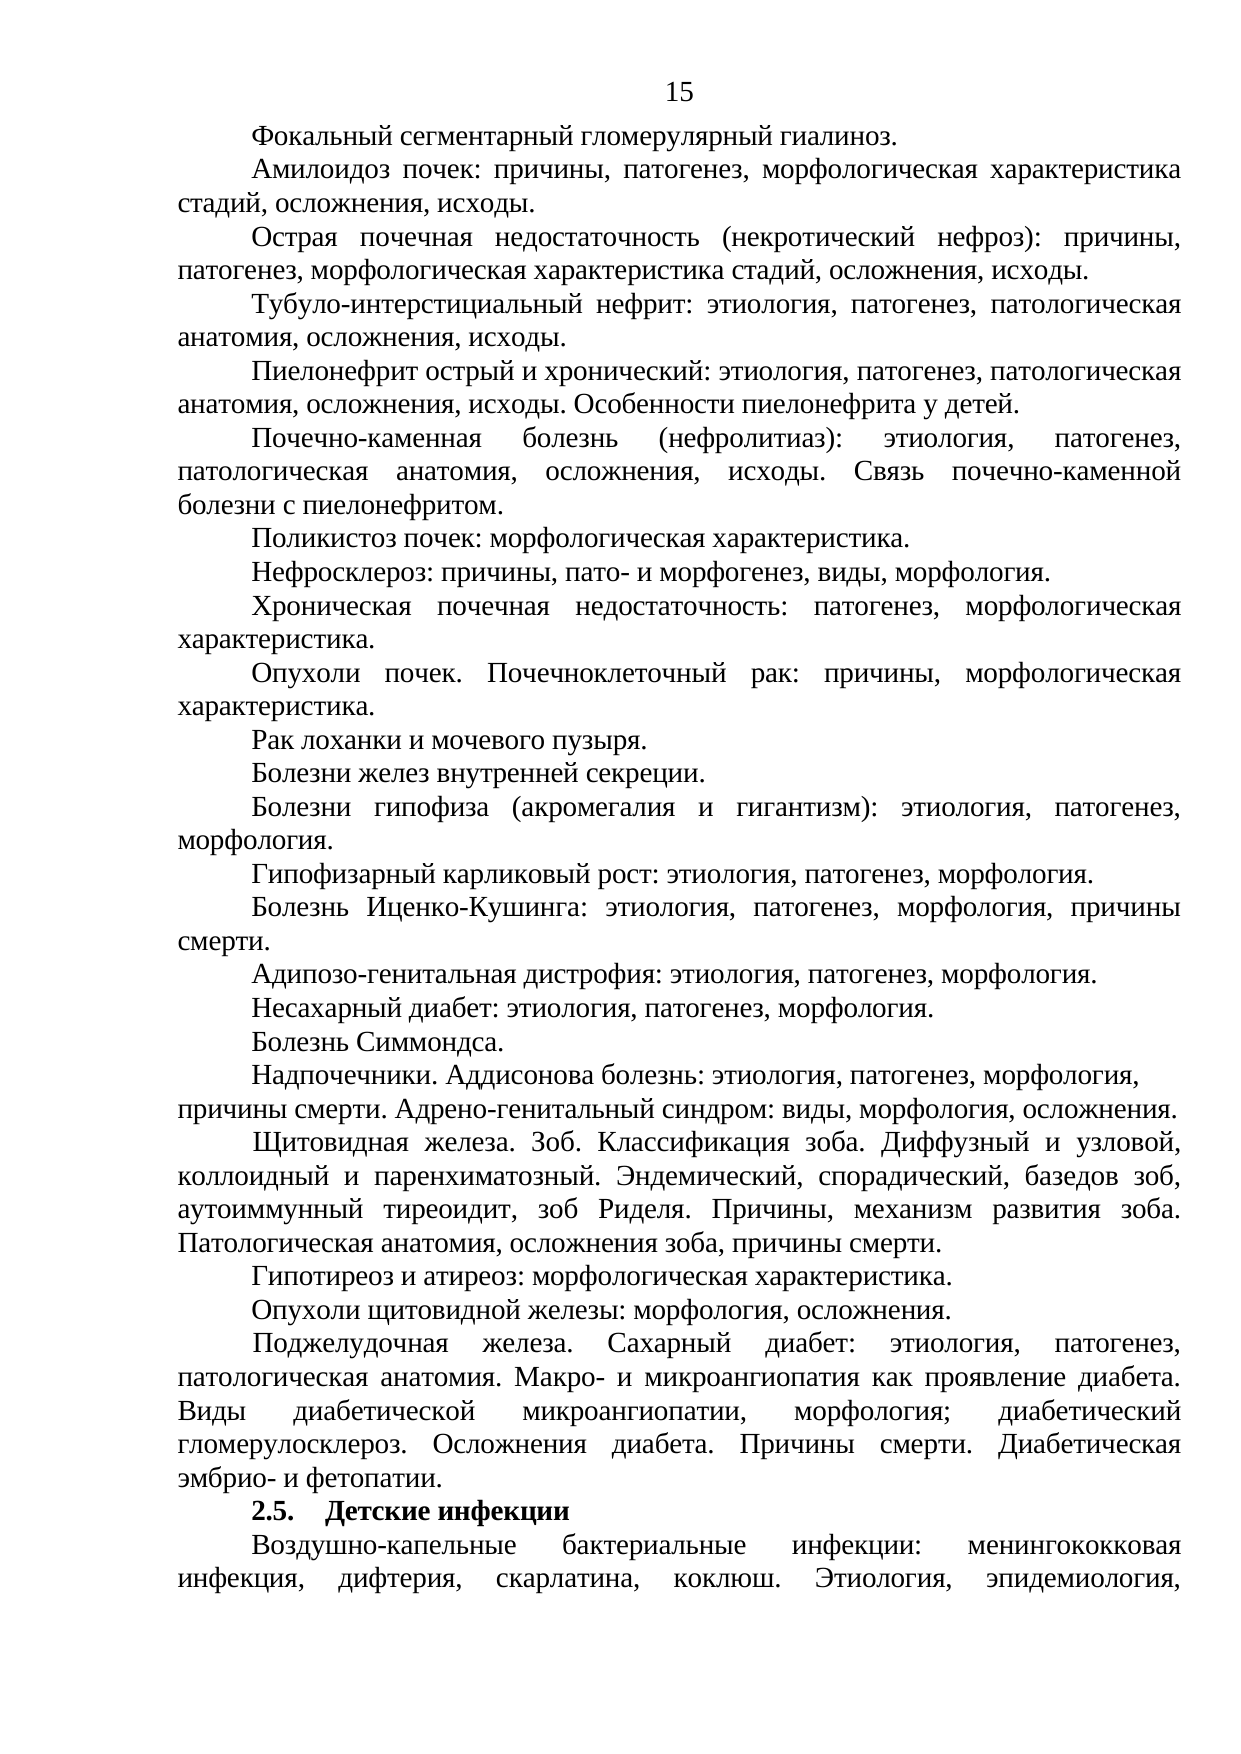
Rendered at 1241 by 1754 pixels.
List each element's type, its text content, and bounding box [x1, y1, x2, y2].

text 2.5. Детские инфекции [177, 1493, 1181, 1527]
text Несахарный диабет: этиология, патогенез, морфология. [177, 990, 1181, 1024]
text Адипозо-генитальная дистрофия: этиология, патогенез, морфология. [177, 957, 1181, 990]
text Нефросклероз: причины, пато- и морфогенез, виды, морфология. [177, 554, 1181, 588]
text Амилоидоз почек: причины, патогенез, морфологическая характеристика стадий, осложнения, исходы. [177, 152, 1181, 219]
text Почечно-каменная болезнь (нефролитиаз): этиология, патогенез, патологическая анатомия, осложнения, исходы. Связь почечно-каменной болезни с пиелонефритом. [177, 420, 1181, 521]
text Тубуло-интерстициальный нефрит: этиология, патогенез, патологическая анатомия, осложнения, исходы. [177, 286, 1181, 353]
text Болезнь Иценко-Кушинга: этиология, патогенез, морфология, причины смерти. [177, 889, 1181, 957]
text Острая почечная недостаточность (некротический нефроз): причины, патогенез, морфологическая характеристика стадий, осложнения, исходы. [177, 219, 1181, 286]
text Гипофизарный карликовый рост: этиология, патогенез, морфология. [177, 856, 1181, 889]
text Опухоли щитовидной железы: морфология, осложнения. [177, 1292, 1181, 1326]
text Поджелудочная железа. Сахарный диабет: этиология, патогенез, патологическая анатомия. Макро- и микроангиопатия как проявление диабета. Виды диабетической микроангиопатии, морфология; диабетический гломерулосклероз. Осложнения диабета. Причины смерти. Диабетическая эмбрио- и фетопатии. [177, 1326, 1181, 1493]
text Гипотиреоз и атиреоз: морфологическая характеристика. [177, 1258, 1181, 1292]
text Фокальный сегментарный гломерулярный гиалиноз. [177, 118, 1181, 152]
text Рак лоханки и мочевого пузыря. [177, 722, 1181, 755]
text Поликистоз почек: морфологическая характеристика. [177, 521, 1181, 554]
text Опухоли почек. Почечноклеточный рак: причины, морфологическая характеристика. [177, 655, 1181, 722]
text Пиелонефрит острый и хронический: этиология, патогенез, патологическая анатомия, осложнения, исходы. Особенности пиелонефрита у детей. [177, 353, 1181, 420]
text Щитовидная железа. Зоб. Классификация зоба. Диффузный и узловой, коллоидный и паренхиматозный. Эндемический, спорадический, базедов зоб, аутоиммунный тиреоидит, зоб Риделя. Причины, механизм развития зоба. Патологическая анатомия, осложнения зоба, причины смерти. [177, 1124, 1181, 1258]
text Хроническая почечная недостаточность: патогенез, морфологическая характеристика. [177, 588, 1181, 655]
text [177, 1527, 1181, 1594]
text Болезни желез внутренней секреции. [177, 755, 1181, 789]
text Надпочечники. Аддисонова болезнь: этиология, патогенез, морфология, причины смерти. Адрено-генитальный синдром: виды, морфология, осложнения. [177, 1057, 1181, 1124]
text Болезнь Симмондса. [177, 1024, 1181, 1057]
text Болезни гипофиза (акромегалия и гигантизм): этиология, патогенез, морфология. [177, 789, 1181, 856]
